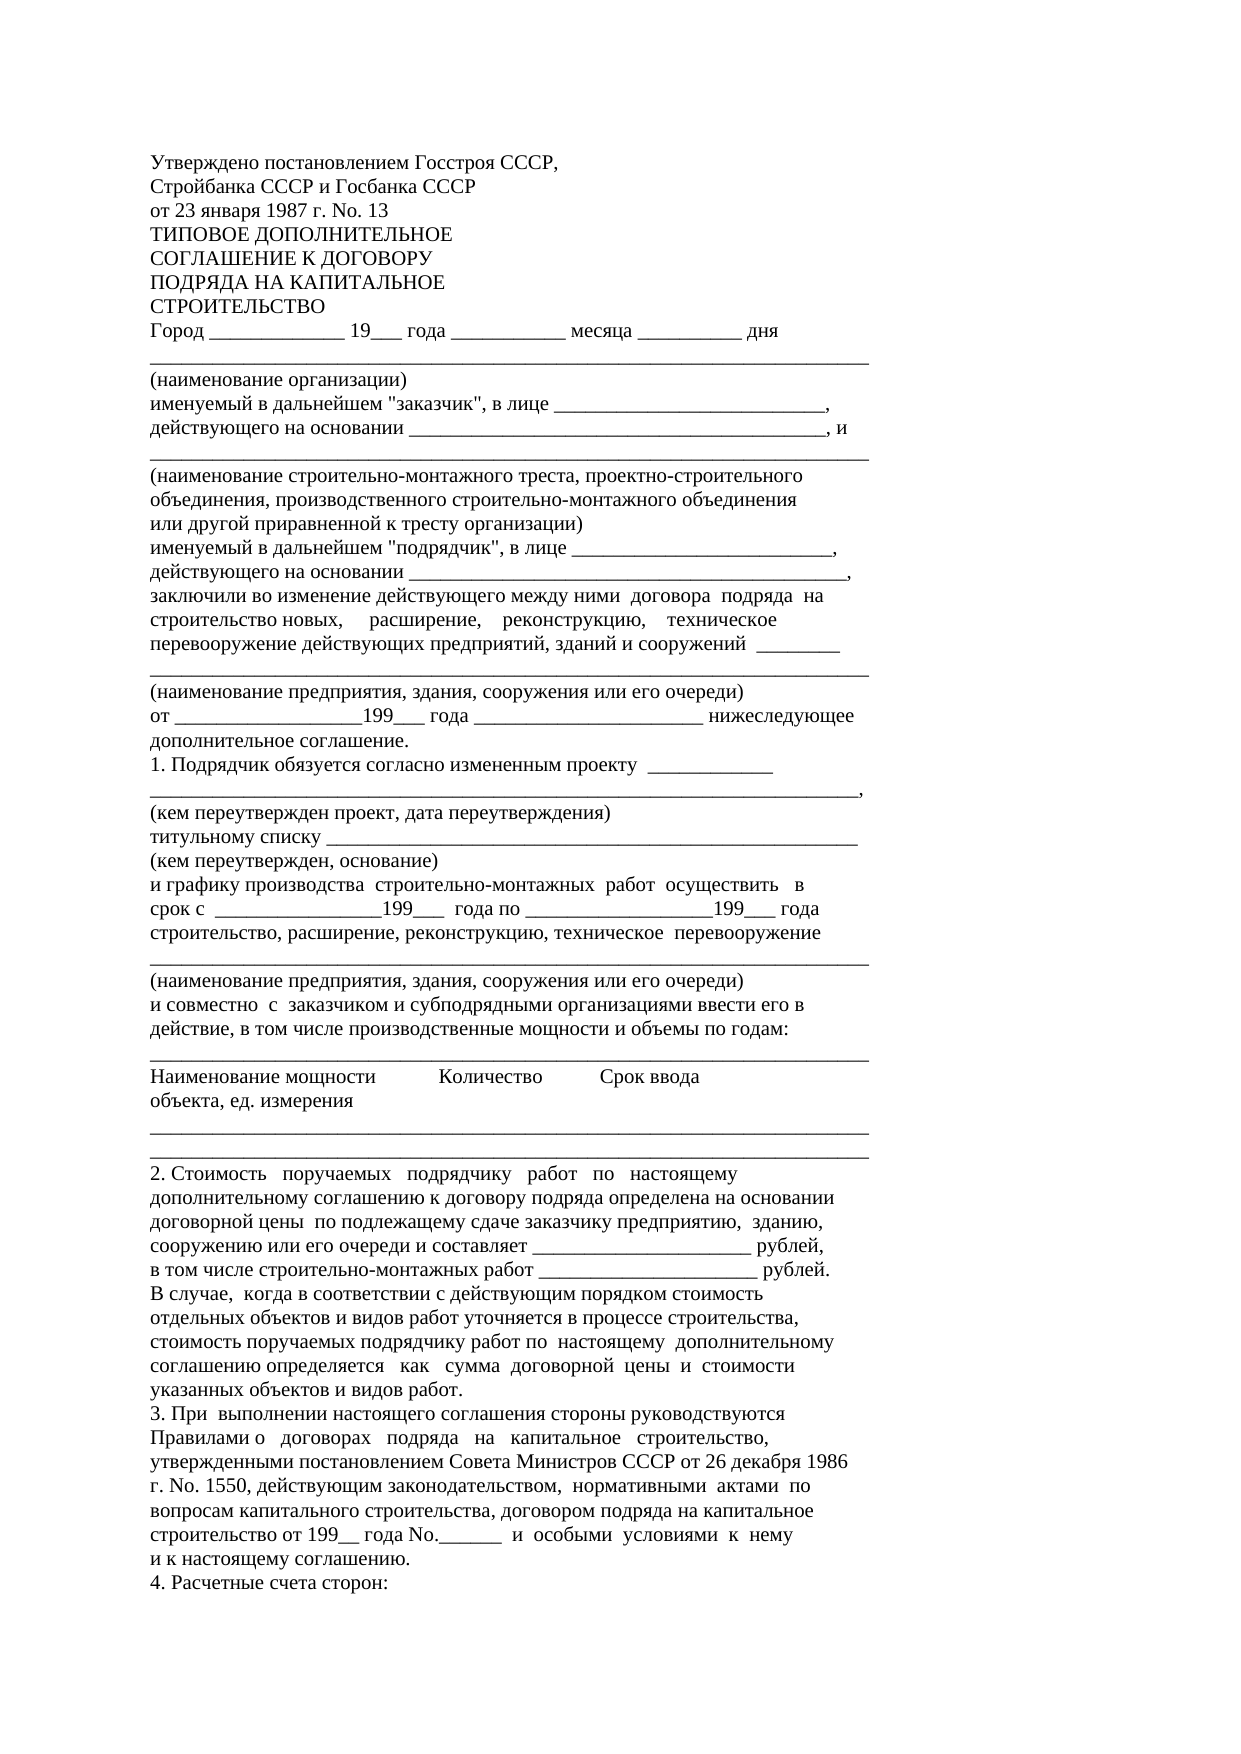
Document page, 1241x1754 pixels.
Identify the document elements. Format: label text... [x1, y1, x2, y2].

text действующего на основании __________________________________________, [150, 559, 1090, 583]
text г. No. 1550, действующим законодательством, нормативными актами по [150, 1473, 1090, 1497]
text вопросам капитального строительства, договором подряда на капитальное [150, 1497, 1090, 1522]
text (наименование организации) [150, 367, 1090, 391]
text срок с ________________199___ года по __________________199___ года [150, 896, 1090, 920]
text строительство, расширение, реконструкцию, техническое перевооружение [150, 920, 1090, 944]
text строительство новых, расширение, реконструкцию, техническое [150, 607, 1090, 631]
text именуемый в дальнейшем "подрядчик", в лице _________________________, [150, 535, 1090, 559]
text указанных объектов и видов работ. [150, 1377, 1090, 1401]
text отдельных объектов и видов работ уточняется в процессе строительства, [150, 1305, 1090, 1329]
text действие, в том числе производственные мощности и объемы по годам: [150, 1016, 1090, 1040]
text и к настоящему соглашению. [150, 1546, 1090, 1570]
text строительство от 199__ года No.______ и особыми условиями к нему [150, 1522, 1090, 1546]
text и графику производства строительно-монтажных работ осуществить в [150, 872, 1090, 896]
text Стройбанка СССР и Госбанка СССР [150, 174, 1090, 198]
text от __________________199___ года ______________________ нижеследующее [150, 703, 1090, 727]
text объекта, ед. измерения [150, 1088, 1090, 1112]
text или другой приравненной к тресту организации) [150, 511, 1090, 535]
text ____________________________________________________________________, [150, 776, 1090, 800]
text сооружению или его очереди и составляет _____________________ рублей, [150, 1233, 1090, 1257]
text действующего на основании ________________________________________, и [150, 415, 1090, 439]
text _____________________________________________________________________ [150, 342, 1090, 367]
text перевооружение действующих предприятий, зданий и сооружений ________ [150, 631, 1090, 655]
text (наименование предприятия, здания, сооружения или его очереди) [150, 968, 1090, 992]
text Город _____________ 19___ года ___________ месяца __________ дня [150, 318, 1090, 342]
text 4. Расчетные счета сторон: [150, 1570, 1090, 1594]
text ПОДРЯДА НА КАПИТАЛЬНОЕ [150, 270, 1090, 294]
text объединения, производственного строительно-монтажного объединения [150, 487, 1090, 511]
text Утверждено постановлением Госстроя СССР, [150, 150, 1090, 174]
text именуемый в дальнейшем "заказчик", в лице __________________________, [150, 391, 1090, 415]
text дополнительное соглашение. [150, 727, 1090, 752]
text _____________________________________________________________________ [150, 944, 1090, 968]
text СОГЛАШЕНИЕ К ДОГОВОРУ [150, 246, 1090, 270]
text _____________________________________________________________________ [150, 1040, 1090, 1064]
text _____________________________________________________________________ [150, 439, 1090, 463]
text СТРОИТЕЛЬСТВО [150, 294, 1090, 318]
text 3. При выполнении настоящего соглашения стороны руководствуются [150, 1401, 1090, 1425]
text ТИПОВОЕ ДОПОЛНИТЕЛЬНОЕ [150, 222, 1090, 246]
text от 23 января 1987 г. No. 13 [150, 198, 1090, 222]
text 2. Стоимость поручаемых подрядчику работ по настоящему [150, 1161, 1090, 1185]
text _____________________________________________________________________ [150, 1112, 1090, 1137]
text _____________________________________________________________________ [150, 655, 1090, 679]
text (кем переутвержден, основание) [150, 848, 1090, 872]
text (наименование строительно-монтажного треста, проектно-строительного [150, 463, 1090, 487]
text В случае, когда в соответствии с действующим порядком стоимость [150, 1281, 1090, 1305]
text дополнительному соглашению к договору подряда определена на основании [150, 1185, 1090, 1209]
text заключили во изменение действующего между ними договора подряда на [150, 583, 1090, 607]
text 1. Подрядчик обязуется согласно измененным проекту ____________ [150, 752, 1090, 776]
text Правилами о договорах подряда на капитальное строительство, [150, 1425, 1090, 1449]
text титульному списку ___________________________________________________ [150, 824, 1090, 848]
text Наименование мощности Количество Срок ввода [150, 1064, 1090, 1088]
text в том числе строительно-монтажных работ _____________________ рублей. [150, 1257, 1090, 1281]
text _____________________________________________________________________ [150, 1137, 1090, 1161]
text и совместно с заказчиком и субподрядными организациями ввести его в [150, 992, 1090, 1016]
text (кем переутвержден проект, дата переутверждения) [150, 800, 1090, 824]
text утвержденными постановлением Совета Министров СССР от 26 декабря 1986 [150, 1449, 1090, 1473]
text соглашению определяется как сумма договорной цены и стоимости [150, 1353, 1090, 1377]
text договорной цены по подлежащему сдаче заказчику предприятию, зданию, [150, 1209, 1090, 1233]
text стоимость поручаемых подрядчику работ по настоящему дополнительному [150, 1329, 1090, 1353]
text (наименование предприятия, здания, сооружения или его очереди) [150, 679, 1090, 703]
